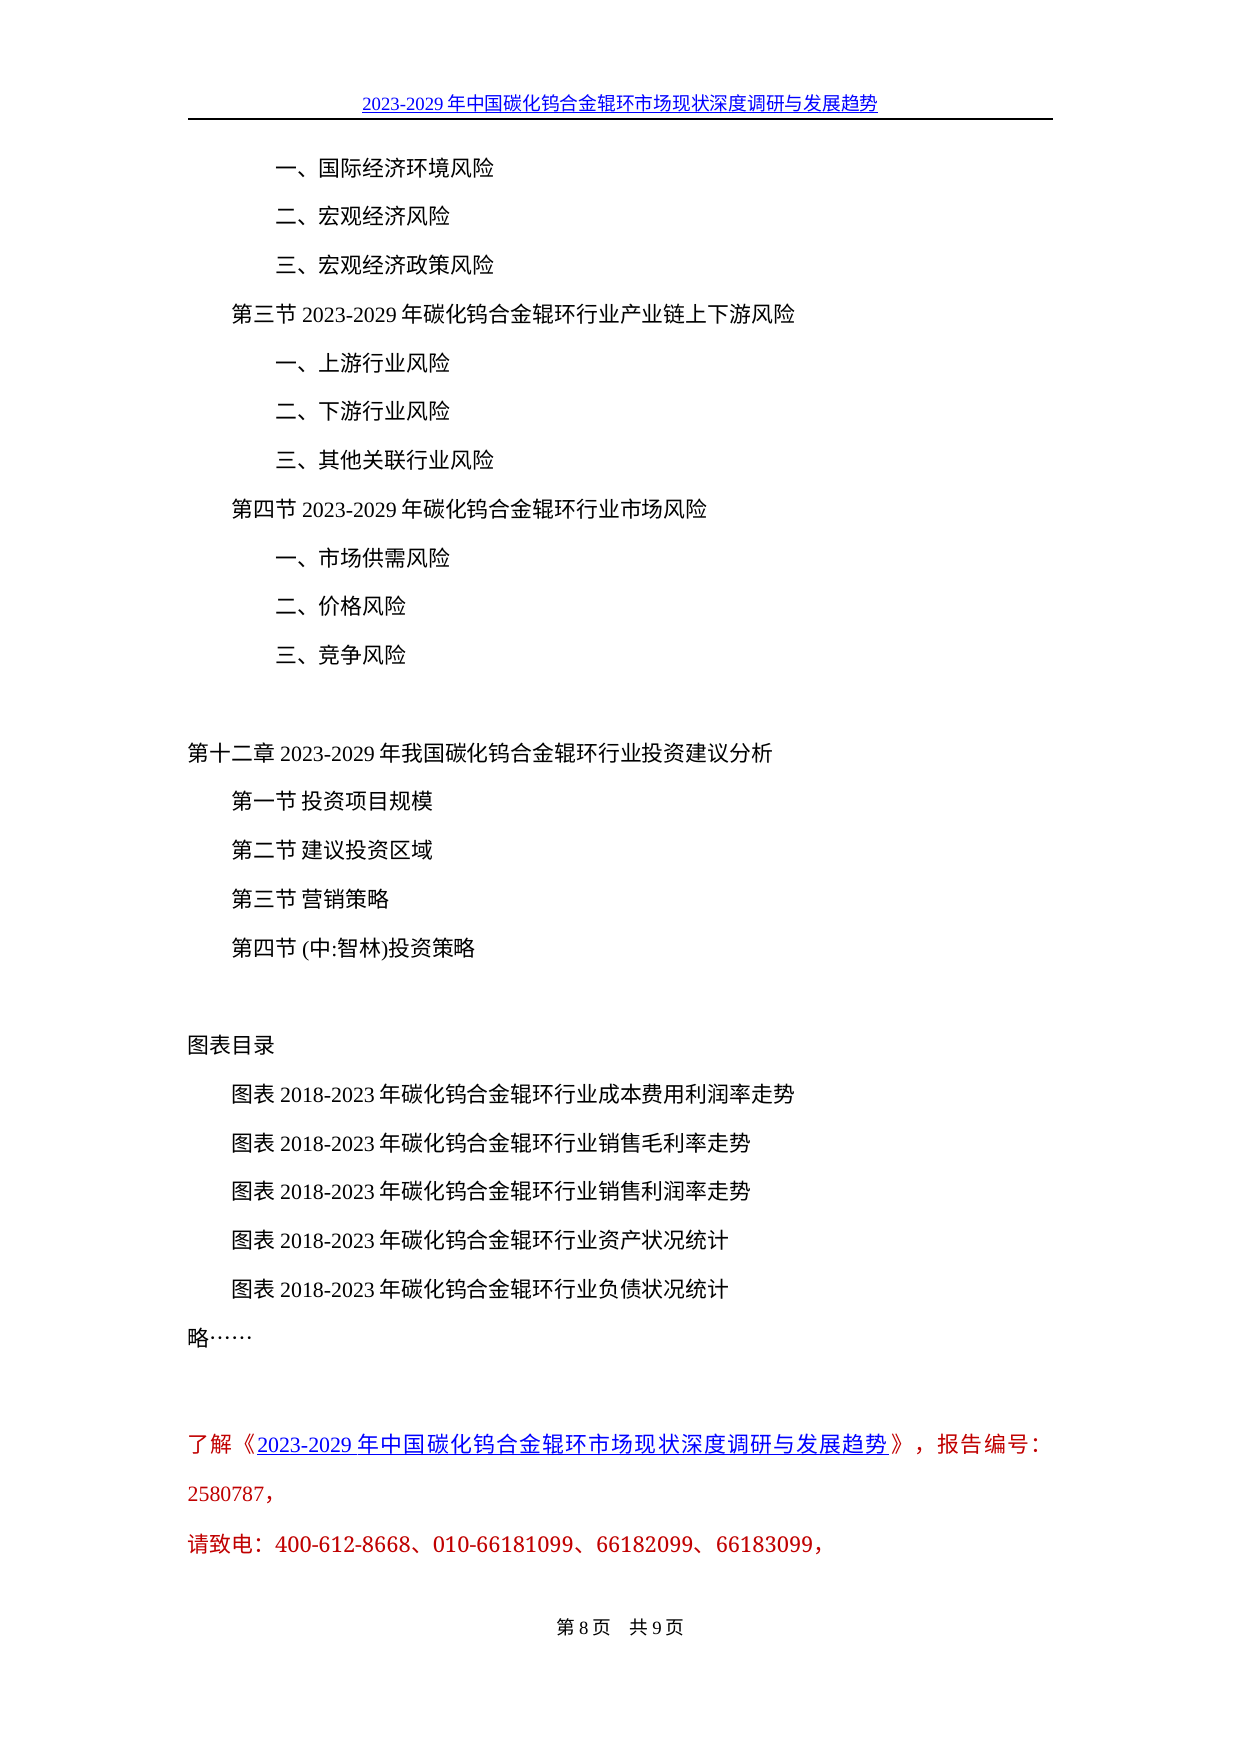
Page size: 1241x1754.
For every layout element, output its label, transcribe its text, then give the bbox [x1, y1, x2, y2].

text 请致电：400-612-8668、010-66181099、66182099、66183099， [187, 1527, 1053, 1559]
text 了解《2023-2029年中国碳化钨合金辊环市场现状深度调研与发展趋势》，报告编号：2580787， [187, 1427, 1053, 1508]
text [187, 150, 1053, 1353]
